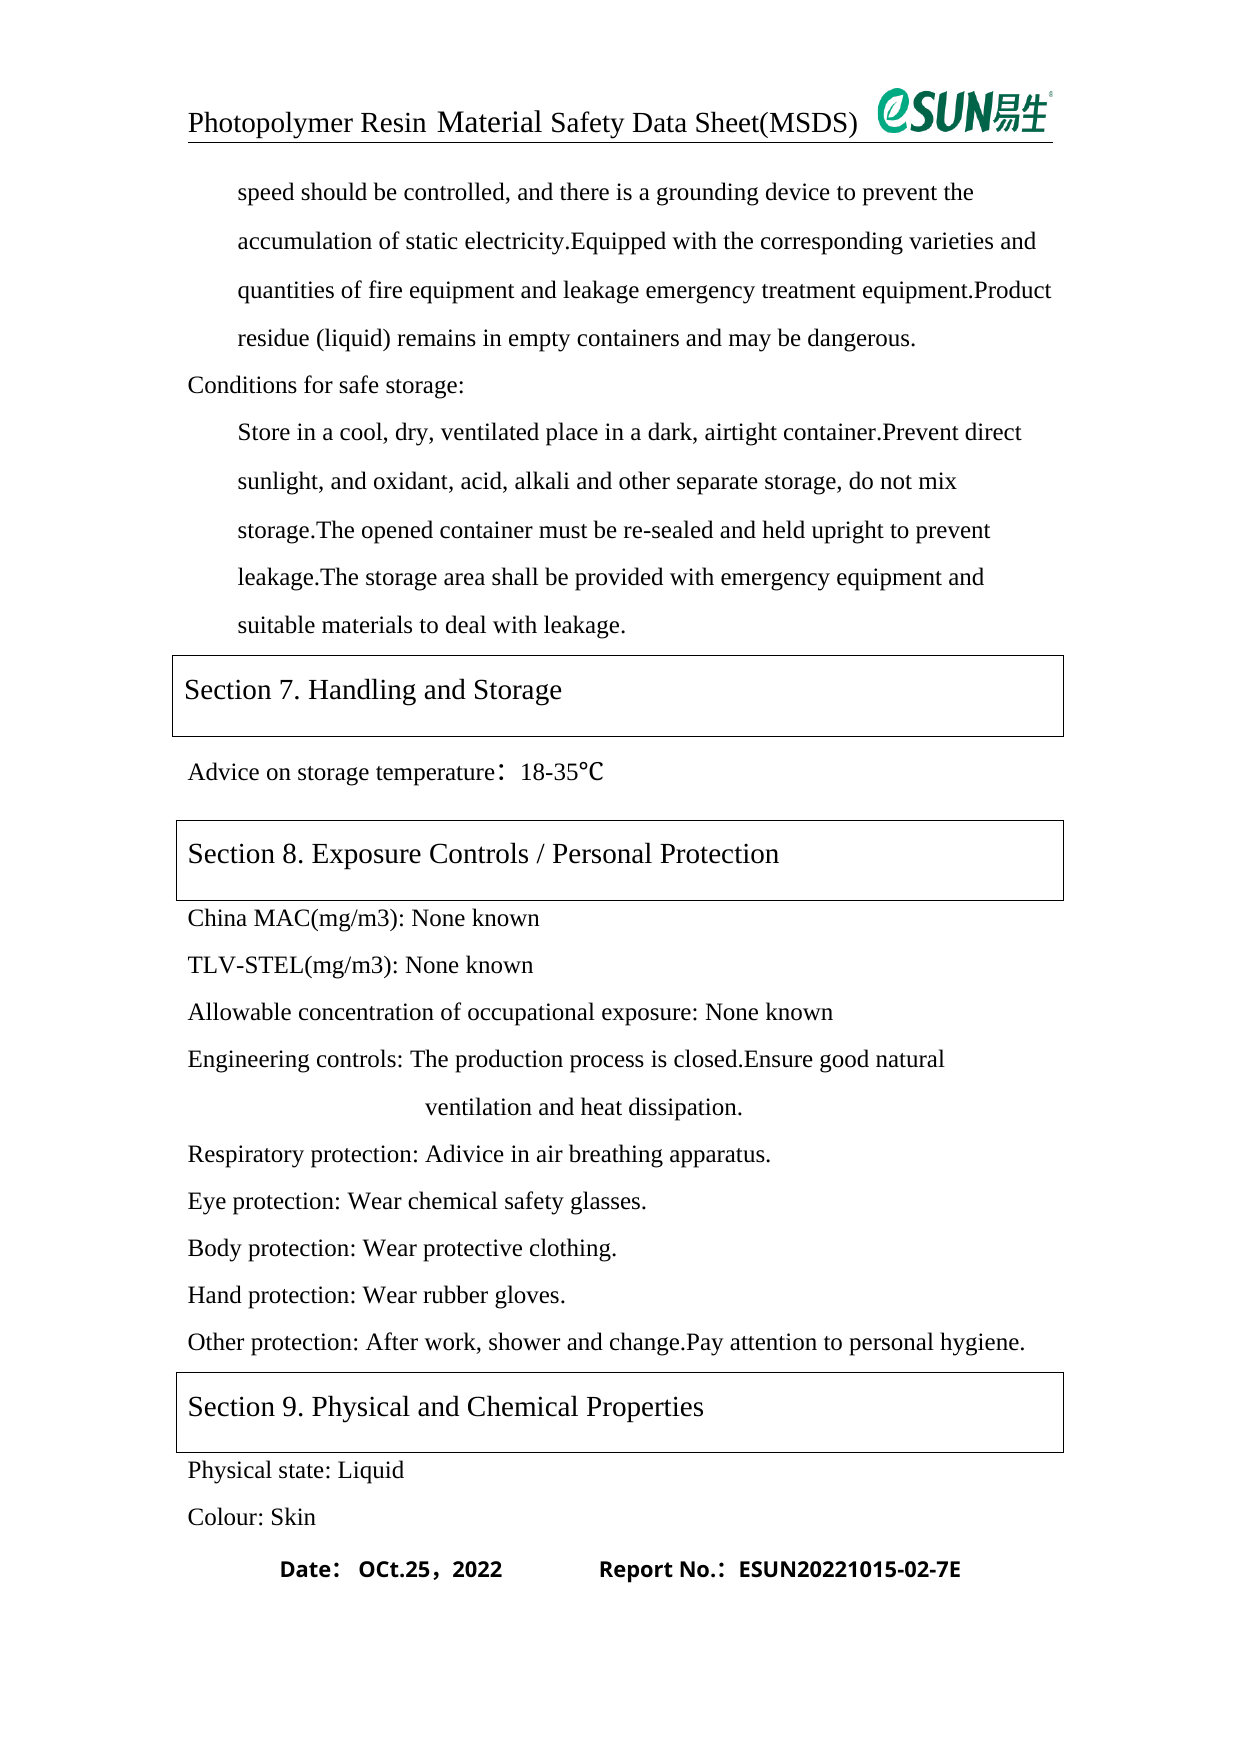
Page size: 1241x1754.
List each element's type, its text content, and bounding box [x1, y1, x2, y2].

text Colour: Skin [187, 1500, 1053, 1533]
text Hand protection: Wear rubber gloves. [187, 1278, 1053, 1311]
picture [877, 88, 1053, 133]
text Body protection: Wear protective clothing. [187, 1231, 1053, 1264]
table_header Section 8. Exposure Controls / Personal Protection [177, 821, 1063, 900]
text leakage.The storage area shall be provided with emergency equipment and suitable materials to deal with leakage. [237, 560, 1053, 641]
table_header Section 9. Physical and Chemical Properties [177, 1373, 1063, 1452]
text Eye protection: Wear chemical safety glasses. [187, 1184, 1053, 1217]
text Store in a cool, dry, ventilated place in a dark, airtight container.Prevent direct sunlight, and oxidant, acid, alkali and other separate storage, do not mix storage.The opened container must be re-sealed and held upright to prevent [237, 415, 1053, 545]
text Engineering controls: The production process is closed.Ensure good natural ventilation and heat dissipation. [187, 1042, 1053, 1123]
text Other protection: After work, shower and change.Pay attention to personal hygiene. [187, 1325, 1053, 1357]
text Respiratory protection: Adivice in air breathing apparatus. [187, 1137, 1053, 1170]
text Allowable concentration of occupational exposure: None known [187, 995, 1053, 1027]
text TLV-STEL(mg/m3): None known [187, 948, 1053, 981]
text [237, 175, 1053, 354]
text Conditions for safe storage: [187, 368, 1053, 401]
text China MAC(mg/m3): None known [187, 901, 1053, 934]
text Physical state: Liquid [187, 1453, 1053, 1486]
table_header Section 7. Handling and Storage [173, 656, 1063, 736]
text Advice on storage temperature：18-35℃ [187, 737, 1053, 802]
